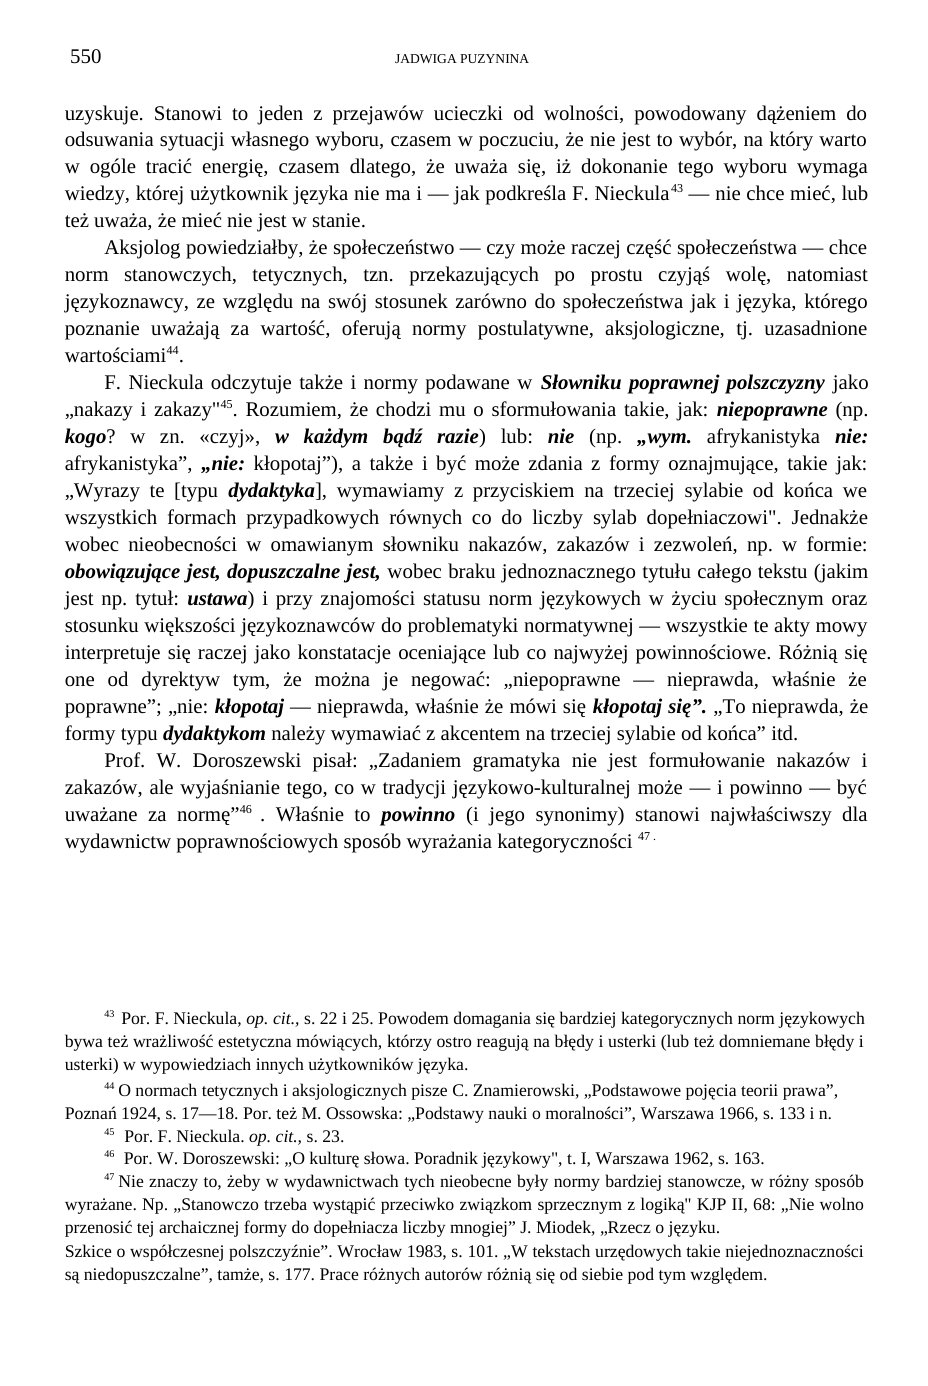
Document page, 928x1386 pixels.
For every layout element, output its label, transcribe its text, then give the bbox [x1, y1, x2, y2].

text Aksjolog powiedziałby, że społeczeństwo — czy może raczej część społeczeństwa — chce norm stanowczych, tetycznych, tzn. przekazujących po prostu czyjąś wolę, natomiast językoznawcy, ze względu na swój stosunek zarówno do społeczeństwa jak i języka, którego poznanie uważają za wartość, oferują normy postulatywne, aksjologiczne, tj. uzasadnione wartościami44. [64, 233, 868, 368]
text uzyskuje. Stanowi to jeden z przejawów ucieczki od wolności, powodowany dążeniem do odsuwania sytuacji własnego wyboru, czasem w poczuciu, że nie jest to wybór, na który warto w ogóle tracić energię, czasem dlatego, że uważa się, iż dokonanie tego wyboru wymaga wiedzy, której użytkownik języka nie ma i — jak podkreśla F. Nieckula43 — nie chce mieć, lub też uważa, że mieć nie jest w stanie. [64, 98, 868, 233]
text 550 [70, 47, 101, 68]
text 45 Por. F. Nieckula. op. cit., s. 23. [104, 1124, 866, 1146]
text 44 O normach tetycznych i aksjologicznych pisze C. Znamierowski, „Podstawowe pojęcia teorii prawa”, Poznań 1924, s. 17—18. Por. też M. Ossowska: „Podstawy nauki o moralności”, Warszawa 1966, s. 133 i n. [64, 1078, 866, 1124]
text 43 Por. F. Nieckula, op. cit., s. 22 i 25. Powodem domagania się bardziej kategorycznych norm językowych bywa też wrażliwość estetyczna mówiących, którzy ostro reagują na błędy i usterki (lub też domniemane błędy i usterki) w wypowiedziach innych użytkowników języka. [64, 1006, 866, 1075]
text JADWIGA PUZYNINA [395, 53, 529, 67]
text 47 Nie znaczy to, żeby w wydawnictwach tych nieobecne były normy bardziej stanowcze, w różny sposób wyrażane. Np. „Stanowczo trzeba wystąpić przeciwko związkom sprzecznym z logiką" KJP II, 68: „Nie wolno przenosić tej archaicznej formy do dopełniacza liczby mnogiej” J. Miodek, „Rzecz o języku. [64, 1169, 866, 1238]
text Szkice o współczesnej polszczyźnie”. Wrocław 1983, s. 101. „W tekstach urzędowych takie niejednoznaczności są niedopuszczalne”, tamże, s. 177. Prace różnych autorów różnią się od siebie pod tym względem. [64, 1239, 866, 1286]
text F. Nieckula odczytuje także i normy podawane w Słowniku poprawnej polszczyzny jako „nakazy i zakazy"45. Rozumiem, że chodzi mu o sformułowania takie, jak: niepoprawne (np. kogo? w zn. «czyj», w każdym bądź razie) lub: nie (np. „wym. afrykanistyka nie: afrykanistyka”, „nie: kłopotaj”), a także i być może zdania z formy oznajmujące, takie jak: „Wyrazy te [typu dydaktyka], wymawiamy z przyciskiem na trzeciej sylabie od końca we wszystkich formach przypadkowych równych co do liczby sylab dopełniaczowi". Jednakże wobec nieobecności w omawianym słowniku nakazów, zakazów i zezwoleń, np. w formie: obowiązujące jest, dopuszczalne jest, wobec braku jednoznacznego tytułu całego tekstu (jakim jest np. tytuł: ustawa) i przy znajomości statusu norm językowych w życiu społecznym oraz stosunku większości językoznawców do problematyki normatywnej — wszystkie te akty mowy interpretuje się raczej jako konstatacje oceniające lub co najwyżej powinnościowe. Różnią się one od dyrektyw tym, że można je negować: „niepoprawne — nieprawda, właśnie że poprawne”; „nie: kłopotaj — nieprawda, właśnie że mówi się kłopotaj się”. „To nieprawda, że formy typu dydaktykom należy wymawiać z akcentem na trzeciej sylabie od końca” itd. [64, 368, 868, 746]
text Prof. W. Doroszewski pisał: „Zadaniem gramatyka nie jest formułowanie nakazów i zakazów, ale wyjaśnianie tego, co w tradycji językowo-kulturalnej może — i powinno — być uważane za normę”46 . Właśnie to powinno (i jego synonimy) stanowi najwłaściwszy dla wydawnictw poprawnościowych sposób wyrażania kategoryczności 47 . [64, 746, 868, 854]
text 46 Por. W. Doroszewski: „O kulturę słowa. Poradnik językowy", t. I, Warszawa 1962, s. 163. [104, 1146, 866, 1169]
